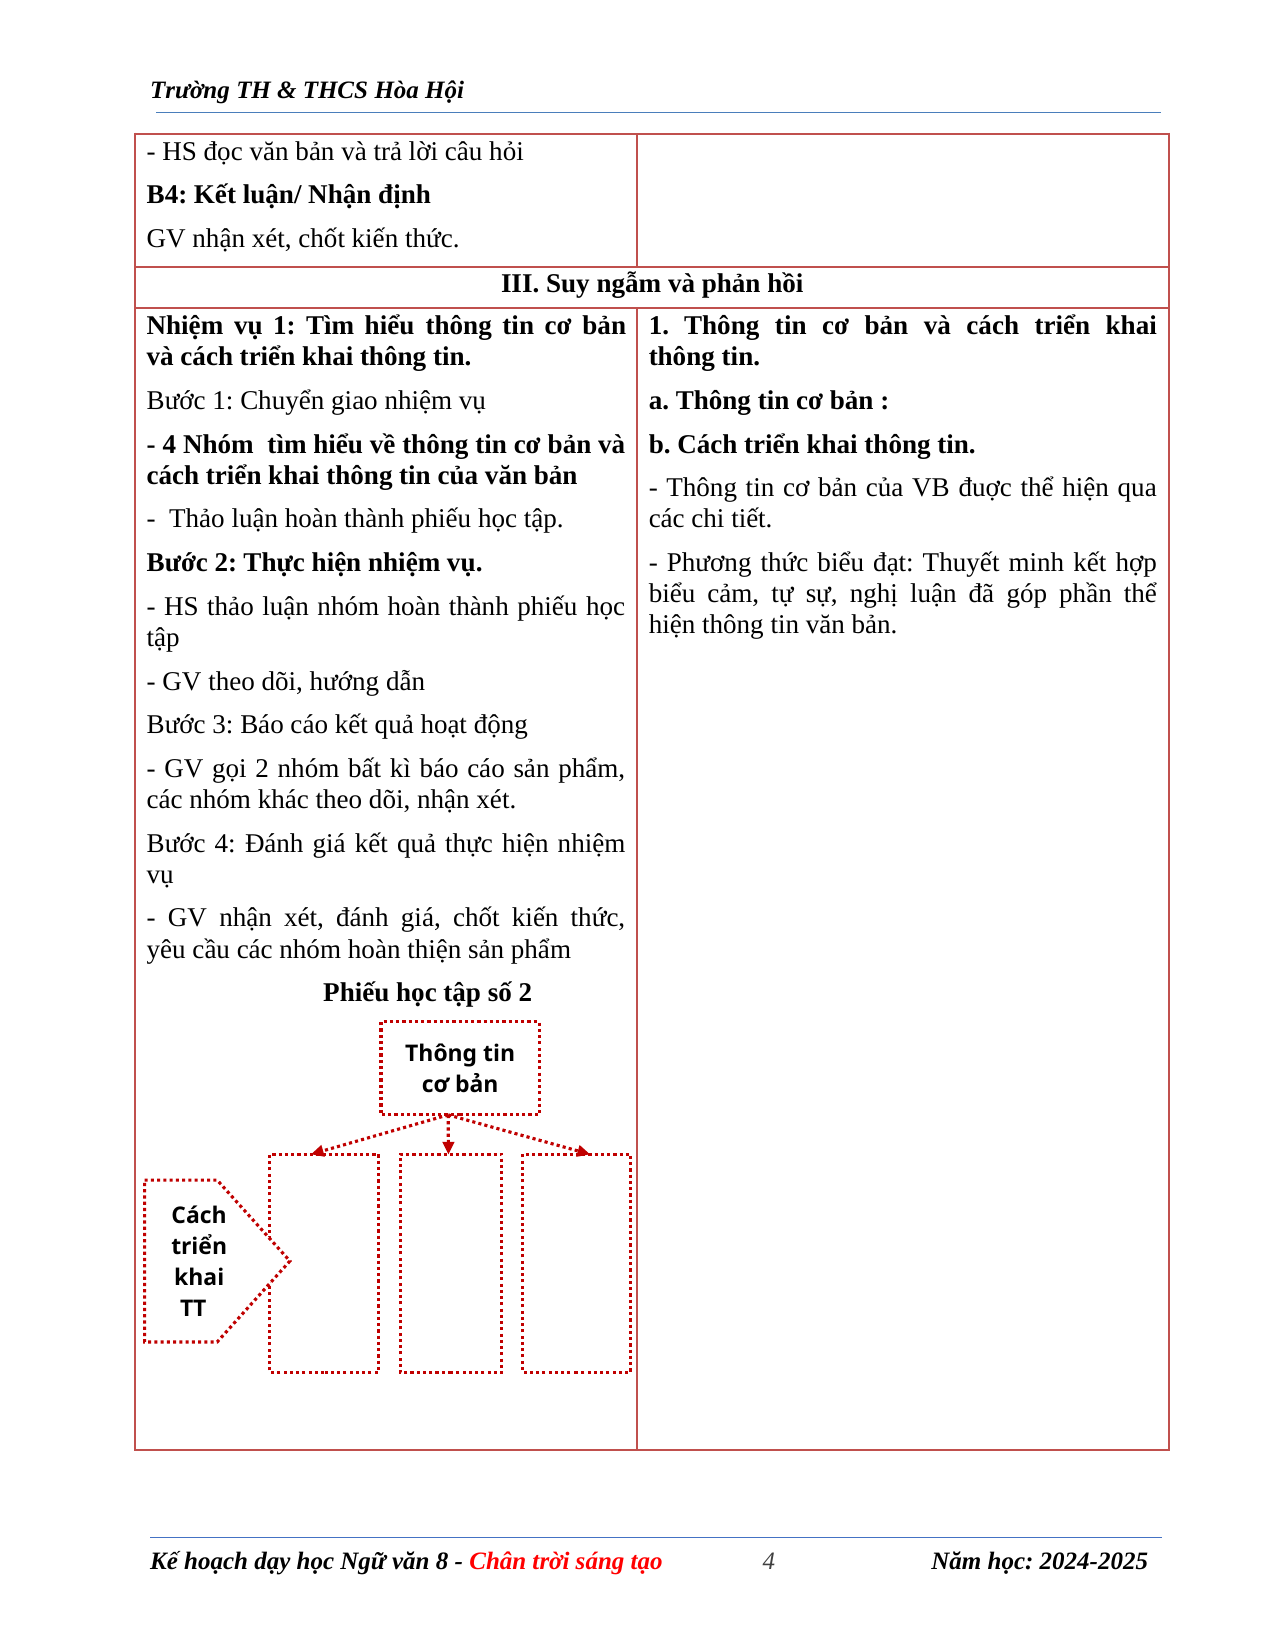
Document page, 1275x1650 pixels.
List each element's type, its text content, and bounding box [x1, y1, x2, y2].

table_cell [638, 135, 1168, 266]
table_cell Nhiệm vụ 1: Tìm hiểu thông tin cơ bản và cách triển khai thông tin. Bước 1: Chuyển giao nhiệm vụ - 4 Nhóm tìm hiểu về thông tin cơ bản và cách triển khai thông tin của văn bản - Thảo luận hoàn thành phiếu học tập. Bước 2: Thực hiện nhiệm vụ. - HS thảo luận nhóm hoàn thành phiếu học tập - GV theo dõi, hướng dẫn Bước 3: Báo cáo kết quả hoạt động - GV gọi 2 nhóm bất kì báo cáo sản phẩm, các nhóm khác theo dõi, nhận xét. Bước 4: Đánh giá kết quả thực hiện nhiệm vụ - GV nhận xét, đánh giá, chốt kiến thức, yêu cầu các nhóm hoàn thiện sản phẩm Phiếu học tập số 2 [136, 309, 636, 1449]
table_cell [136, 135, 636, 266]
table_cell III. Suy ngẫm và phản hồi [136, 268, 1168, 307]
table_cell 1. Thông tin cơ bản và cách triển khai thông tin. a. Thông tin cơ bản : b. Cách triển khai thông tin. - Thông tin cơ bản của VB đuợc thể hiện qua các chi tiết. - Phương thức biểu đạt: Thuyết minh kết hợp biểu cảm, tự sự, nghị luận đã góp phần thể hiện thông tin văn bản. [638, 309, 1168, 1449]
